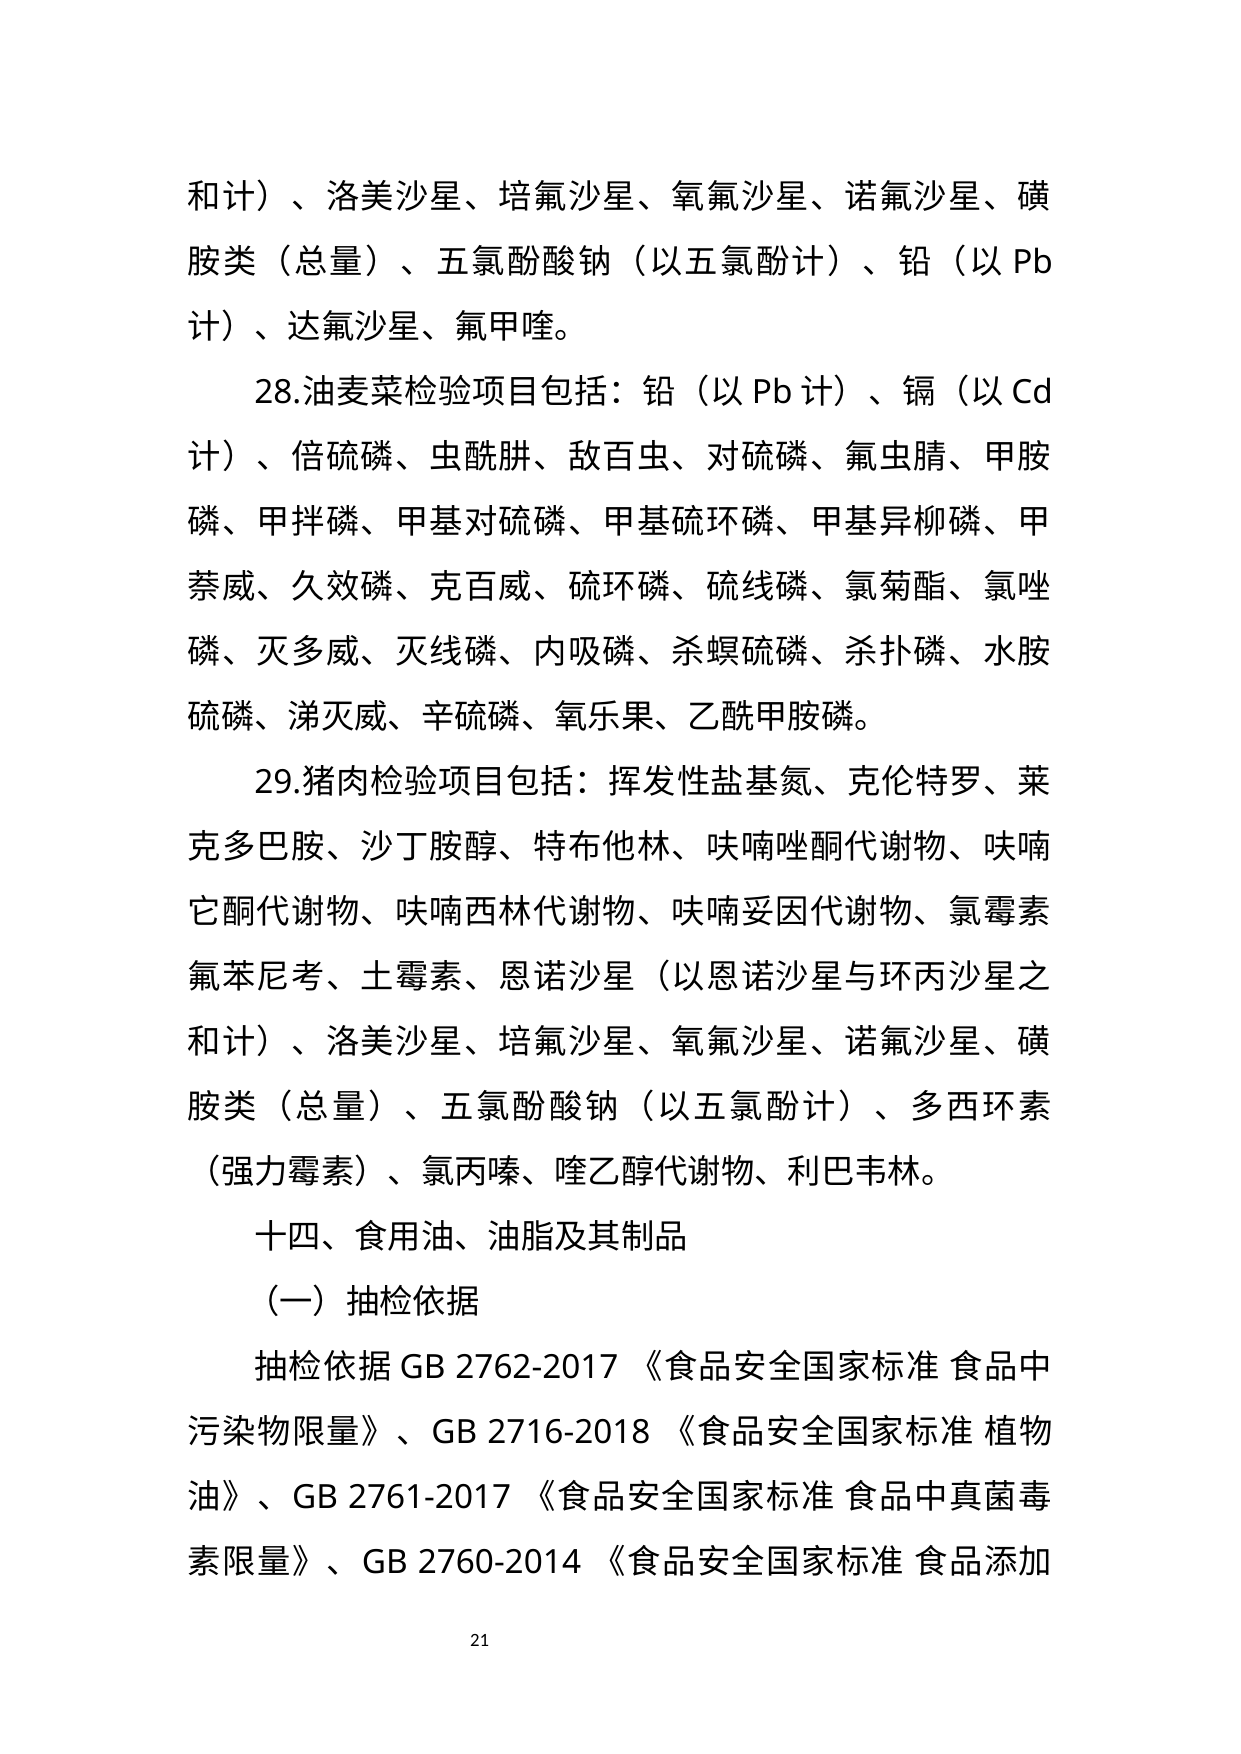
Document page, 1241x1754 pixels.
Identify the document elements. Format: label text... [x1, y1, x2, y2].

text 28.油麦菜检验项目包括：铅（以Pb计）、镉（以Cd计）、倍硫磷、虫酰肼、敌百虫、对硫磷、氟虫腈、甲胺磷、甲拌磷、甲基对硫磷、甲基硫环磷、甲基异柳磷、甲萘威、久效磷、克百威、硫环磷、硫线磷、氯菊酯、氯唑磷、灭多威、灭线磷、内吸磷、杀螟硫磷、杀扑磷、水胺硫磷、涕灭威、辛硫磷、氧乐果、乙酰甲胺磷。 [187, 357, 1053, 747]
text （一）抽检依据 [187, 1267, 1053, 1332]
list 十四、食用油、油脂及其制品 [187, 1202, 1053, 1267]
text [187, 162, 1053, 357]
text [187, 1332, 1053, 1592]
text 29.猪肉检验项目包括：挥发性盐基氮、克伦特罗、莱克多巴胺、沙丁胺醇、特布他林、呋喃唑酮代谢物、呋喃它酮代谢物、呋喃西林代谢物、呋喃妥因代谢物、氯霉素、氟苯尼考、土霉素、恩诺沙星（以恩诺沙星与环丙沙星之和计）、洛美沙星、培氟沙星、氧氟沙星、诺氟沙星、磺胺类（总量）、五氯酚酸钠（以五氯酚计）、多西环素（强力霉素）、氯丙嗪、喹乙醇代谢物、利巴韦林。 [187, 747, 1053, 1202]
